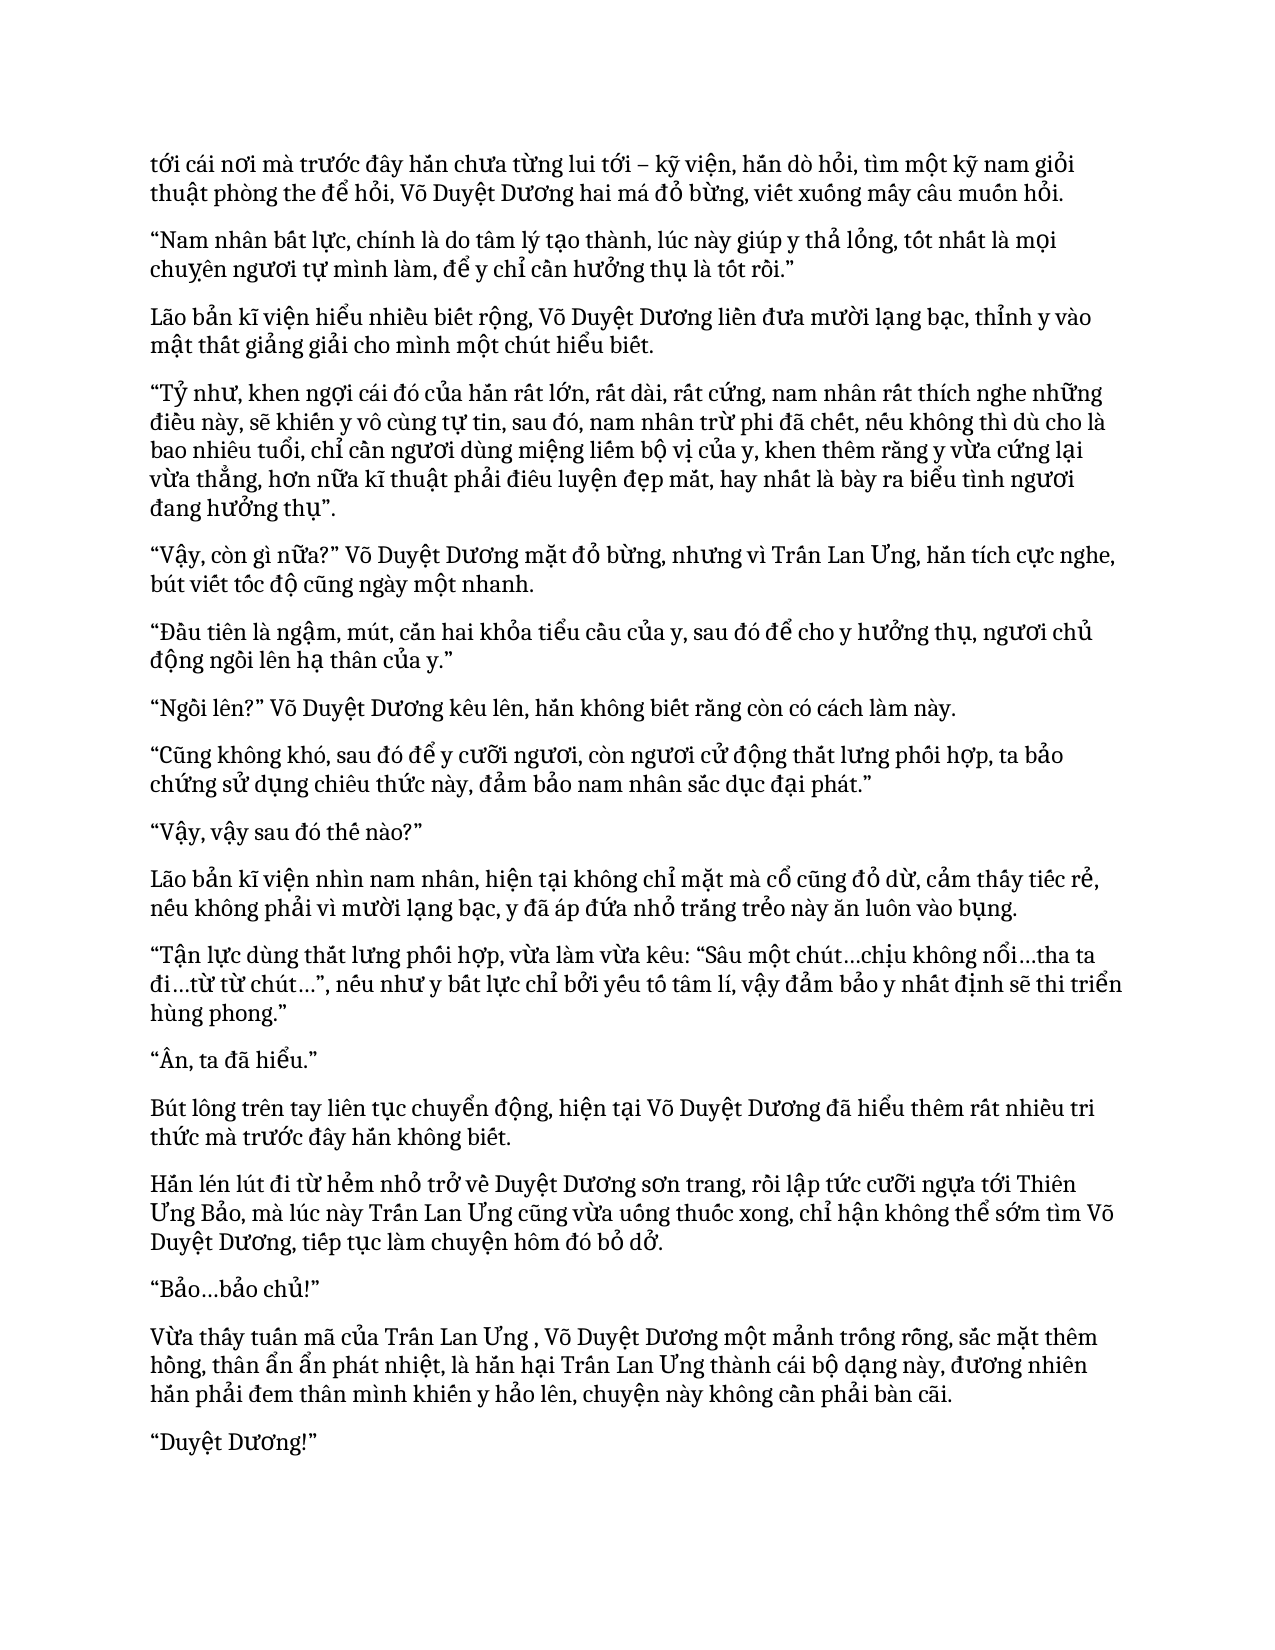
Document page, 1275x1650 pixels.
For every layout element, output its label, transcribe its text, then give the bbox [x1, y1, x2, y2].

text Bút lông trên tay liên tục chuyển động, hiện tại Võ Duyệt Dương đã hiểu thêm rất nhiều tri thức mà trước đây hắn không biết. [150, 1094, 1125, 1151]
text Lão bản kĩ viện nhìn nam nhân, hiện tại không chỉ mặt mà cổ cũng đỏ dừ, cảm thấy tiếc rẻ, nếu không phải vì mười lạng bạc, y đã áp đứa nhỏ trắng trẻo này ăn luôn vào bụng. [150, 865, 1125, 922]
text Lão bản kĩ viện hiểu nhiều biết rộng, Võ Duyệt Dương liền đưa mười lạng bạc, thỉnh y vào mật thất giảng giải cho mình một chút hiểu biết. [150, 302, 1125, 360]
text “Ngồi lên?” Võ Duyệt Dương kêu lên, hắn không biết rằng còn có cách làm này. [150, 694, 1125, 722]
text “Tỷ như, khen ngợi cái đó của hắn rất lớn, rất dài, rất cứng, nam nhân rất thích nghe những điều này, sẽ khiến y vô cùng tự tin, sau đó, nam nhân trừ phi đã chết, nếu không thì dù cho là bao nhiêu tuổi, chỉ cần ngươi dùng miệng liếm bộ vị của y, khen thêm rằng y vừa cứng lại vừa thẳng, hơn nữa kĩ thuật phải điêu luyện đẹp mắt, hay nhất là bày ra biểu tình ngươi đang hưởng thụ”. [150, 379, 1125, 522]
text “Vậy, vậy sau đó thế nào?” [150, 817, 1125, 846]
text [150, 150, 1125, 207]
text “Duyệt Dương!” [150, 1427, 1125, 1456]
text “Cũng không khó, sau đó để y cưỡi ngươi, còn ngươi cử động thắt lưng phối hợp, ta bảo chứng sử dụng chiêu thức này, đảm bảo nam nhân sắc dục đại phát.” [150, 741, 1125, 799]
text “Ân, ta đã hiểu.” [150, 1046, 1125, 1075]
text “Tận lực dùng thắt lưng phối hợp, vừa làm vừa kêu: “Sâu một chút…chịu không nổi…tha ta đi…từ từ chút…”, nếu như y bất lực chỉ bởi yếu tố tâm lí, vậy đảm bảo y nhất định sẽ thi triển hùng phong.” [150, 941, 1125, 1027]
text “Đầu tiên là ngậm, mút, cắn hai khỏa tiểu cầu của y, sau đó để cho y hưởng thụ, ngươi chủ động ngồi lên hạ thân của y.” [150, 617, 1125, 675]
text “Vậy, còn gì nữa?” Võ Duyệt Dương mặt đỏ bừng, nhưng vì Trấn Lan Ưng, hắn tích cực nghe, bút viết tốc độ cũng ngày một nhanh. [150, 541, 1125, 599]
text “Nam nhân bất lực, chính là do tâm lý tạo thành, lúc này giúp y thả lỏng, tốt nhất là mọi chuỵên ngươi tự mình làm, để y chỉ cần hưởng thụ là tốt rồi.” [150, 226, 1125, 284]
text Hắn lén lút đi từ hẻm nhỏ trở về Duyệt Dương sơn trang, rồi lập tức cưỡi ngựa tới Thiên Ưng Bảo, mà lúc này Trấn Lan Ưng cũng vừa uống thuốc xong, chỉ hận không thể sớm tìm Võ Duyệt Dương, tiếp tục làm chuyện hôm đó bỏ dở. [150, 1170, 1125, 1256]
text Vừa thấy tuấn mã của Trấn Lan Ưng , Võ Duyệt Dương một mảnh trống rỗng, sắc mặt thêm hồng, thân ẩn ẩn phát nhiệt, là hắn hại Trấn Lan Ưng thành cái bộ dạng này, đương nhiên hắn phải đem thân mình khiến y hảo lên, chuyện này không cần phải bàn cãi. [150, 1322, 1125, 1409]
text “Bảo…bảo chủ!” [150, 1275, 1125, 1304]
